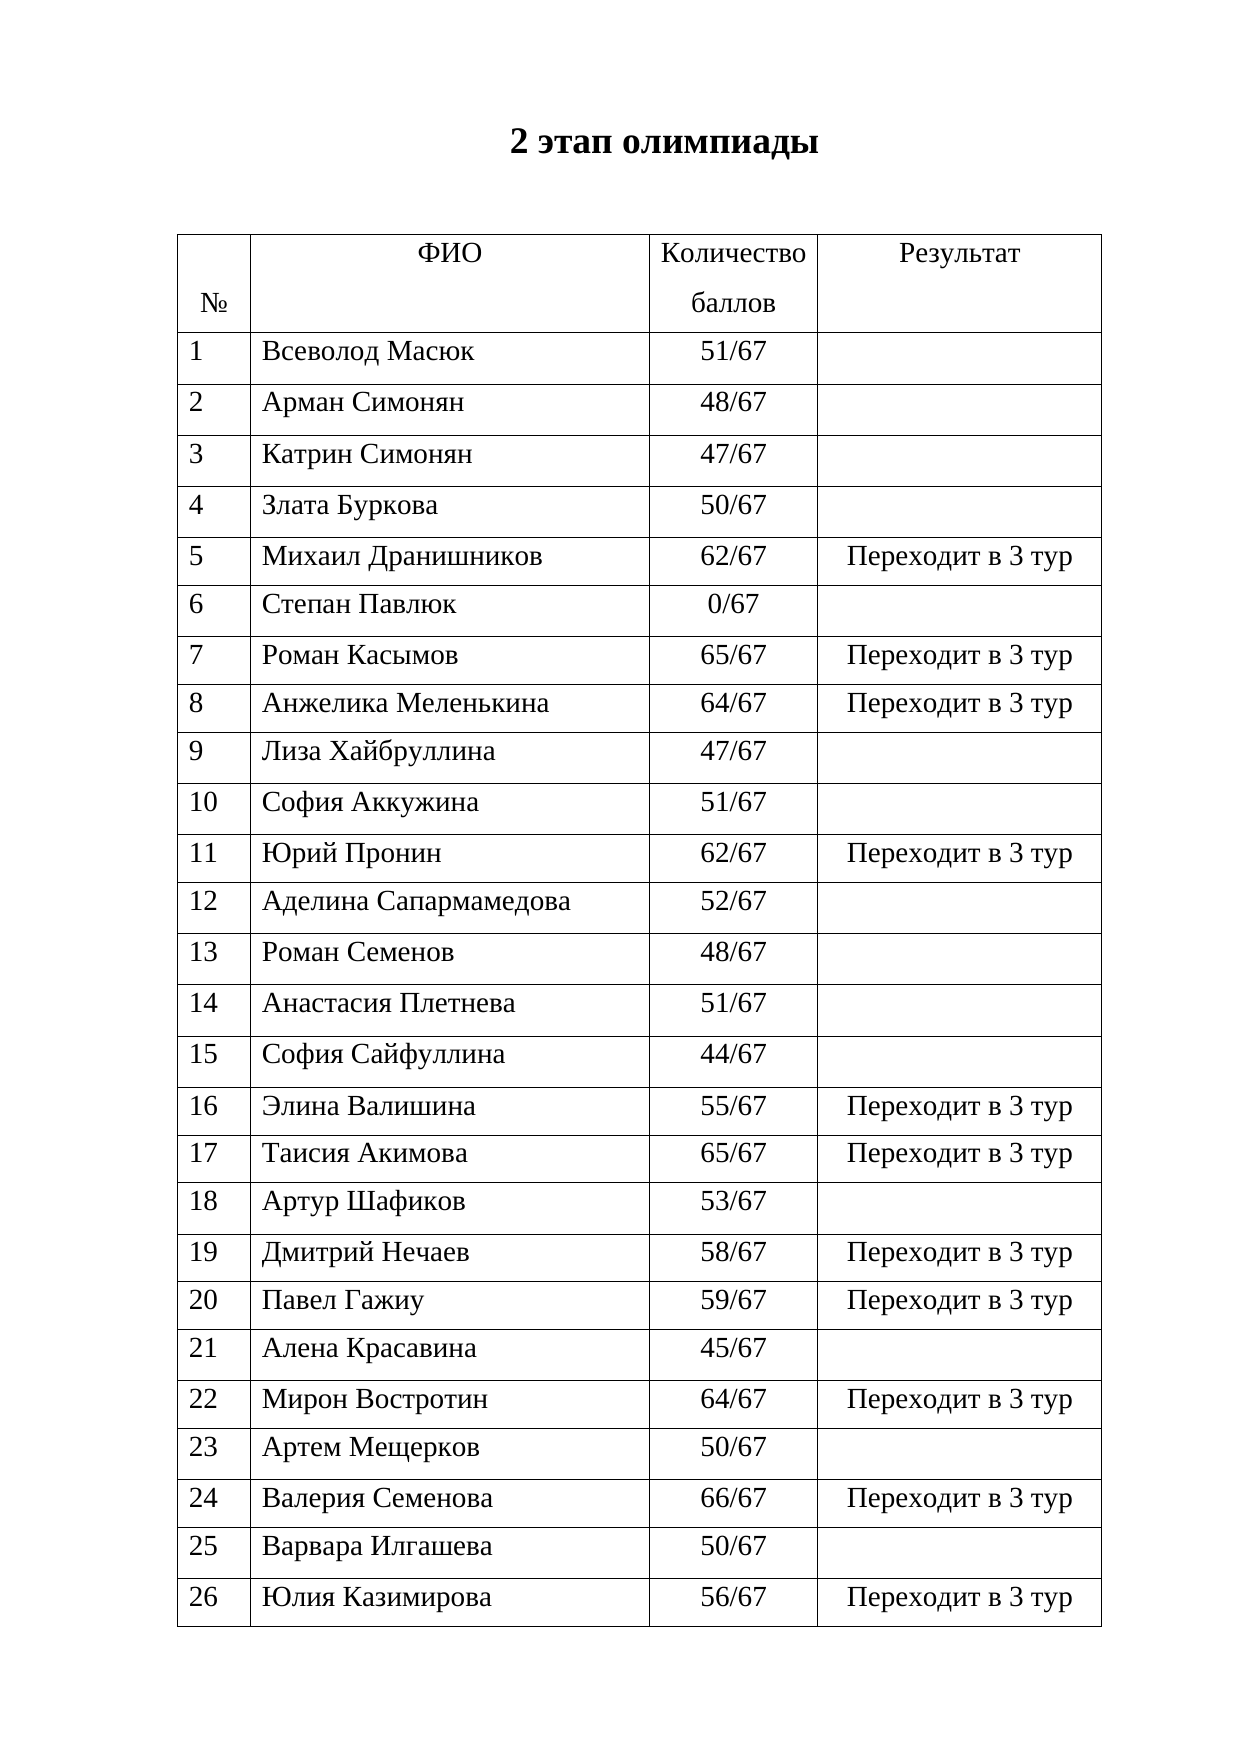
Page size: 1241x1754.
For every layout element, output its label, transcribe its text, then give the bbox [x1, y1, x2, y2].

table_cell 2 [178, 385, 250, 435]
table_cell Анжелика Меленькина [251, 685, 649, 732]
table_cell 26 [178, 1579, 250, 1626]
table_cell Переходит в 3 тур [818, 1579, 1101, 1626]
table_cell [818, 985, 1101, 1036]
table_cell Переходит в 3 тур [818, 1088, 1101, 1134]
table_cell 16 [178, 1088, 250, 1134]
table_cell 22 [178, 1381, 250, 1428]
table_cell Дмитрий Нечаев [251, 1235, 649, 1281]
table_cell [818, 586, 1101, 636]
table_header Количество баллов [650, 235, 817, 332]
table_cell 20 [178, 1282, 250, 1329]
table_cell 4 [178, 487, 250, 537]
table_header Результат [818, 235, 1101, 332]
table_cell Переходит в 3 тур [818, 1381, 1101, 1428]
table_cell 18 [178, 1183, 250, 1233]
table_cell Аделина Сапармамедова [251, 883, 649, 933]
table_cell 55/67 [650, 1088, 817, 1134]
table_cell [818, 333, 1101, 383]
table_cell 50/67 [650, 1429, 817, 1479]
table_cell 19 [178, 1235, 250, 1281]
table_cell Павел Гажиу [251, 1282, 649, 1329]
table_cell 1 [178, 333, 250, 383]
table_cell София Сайфуллина [251, 1037, 649, 1087]
table_cell Таисия Акимова [251, 1136, 649, 1182]
table_cell 66/67 [650, 1480, 817, 1527]
table_cell Юрий Пронин [251, 835, 649, 882]
table_cell 25 [178, 1528, 250, 1578]
table_cell Степан Павлюк [251, 586, 649, 636]
table_cell 64/67 [650, 685, 817, 732]
table_cell Мирон Востротин [251, 1381, 649, 1428]
table_cell 51/67 [650, 333, 817, 383]
table_cell 48/67 [650, 934, 817, 984]
table_cell 52/67 [650, 883, 817, 933]
table_cell София Аккужина [251, 784, 649, 834]
table_cell 47/67 [650, 733, 817, 783]
table_cell 23 [178, 1429, 250, 1479]
table_cell Переходит в 3 тур [818, 685, 1101, 732]
table_header ФИО [251, 235, 649, 332]
table_cell 15 [178, 1037, 250, 1087]
table_cell 64/67 [650, 1381, 817, 1428]
table_cell 51/67 [650, 784, 817, 834]
table_cell 56/67 [650, 1579, 817, 1626]
table_cell 8 [178, 685, 250, 732]
table_cell Алена Красавина [251, 1330, 649, 1380]
table_cell [818, 883, 1101, 933]
table_cell 14 [178, 985, 250, 1036]
table_cell 47/67 [650, 436, 817, 486]
table_cell 65/67 [650, 1136, 817, 1182]
table_cell [818, 733, 1101, 783]
table_cell 21 [178, 1330, 250, 1380]
table_cell 24 [178, 1480, 250, 1527]
table_cell [818, 1330, 1101, 1380]
table_cell 50/67 [650, 1528, 817, 1578]
table_cell 11 [178, 835, 250, 882]
table_cell 3 [178, 436, 250, 486]
table_cell Михаил Дранишников [251, 538, 649, 585]
table_cell 9 [178, 733, 250, 783]
table_cell 5 [178, 538, 250, 585]
table_cell 12 [178, 883, 250, 933]
table_cell 0/67 [650, 586, 817, 636]
table_cell Артем Мещерков [251, 1429, 649, 1479]
table_cell Лиза Хайбруллина [251, 733, 649, 783]
table_cell 50/67 [650, 487, 817, 537]
table_cell [818, 487, 1101, 537]
table_cell Арман Симонян [251, 385, 649, 435]
table_cell Переходит в 3 тур [818, 1480, 1101, 1527]
table_cell Злата Буркова [251, 487, 649, 537]
table_cell [818, 1429, 1101, 1479]
table_cell Юлия Казимирова [251, 1579, 649, 1626]
table_cell Переходит в 3 тур [818, 1282, 1101, 1329]
table_cell Переходит в 3 тур [818, 835, 1101, 882]
table_cell 44/67 [650, 1037, 817, 1087]
table_cell Переходит в 3 тур [818, 1235, 1101, 1281]
table_cell Анастасия Плетнева [251, 985, 649, 1036]
table_cell [818, 1037, 1101, 1087]
table_cell 53/67 [650, 1183, 817, 1233]
table_cell Роман Касымов [251, 637, 649, 684]
table_cell 58/67 [650, 1235, 817, 1281]
table_cell Переходит в 3 тур [818, 538, 1101, 585]
table_cell Всеволод Масюк [251, 333, 649, 383]
table_cell 48/67 [650, 385, 817, 435]
table_cell 13 [178, 934, 250, 984]
table_cell Элина Валишина [251, 1088, 649, 1134]
table_cell 45/67 [650, 1330, 817, 1380]
table_cell Переходит в 3 тур [818, 1136, 1101, 1182]
table_cell Варвара Илгашева [251, 1528, 649, 1578]
table_cell [818, 436, 1101, 486]
table_cell 59/67 [650, 1282, 817, 1329]
table_cell Переходит в 3 тур [818, 637, 1101, 684]
table_cell 51/67 [650, 985, 817, 1036]
table_cell [818, 934, 1101, 984]
table_cell 10 [178, 784, 250, 834]
table_cell Валерия Семенова [251, 1480, 649, 1527]
table_cell [818, 784, 1101, 834]
table_cell Артур Шафиков [251, 1183, 649, 1233]
table_cell [818, 1528, 1101, 1578]
table_cell [818, 385, 1101, 435]
table_cell 62/67 [650, 835, 817, 882]
table_cell 7 [178, 637, 250, 684]
table_cell 17 [178, 1136, 250, 1182]
table_cell [818, 1183, 1101, 1233]
table_cell 62/67 [650, 538, 817, 585]
table_cell Катрин Симонян [251, 436, 649, 486]
table_cell 65/67 [650, 637, 817, 684]
text 2 этап олимпиады [177, 118, 1152, 161]
table_cell 6 [178, 586, 250, 636]
table_header № [178, 235, 250, 332]
table_cell Роман Семенов [251, 934, 649, 984]
